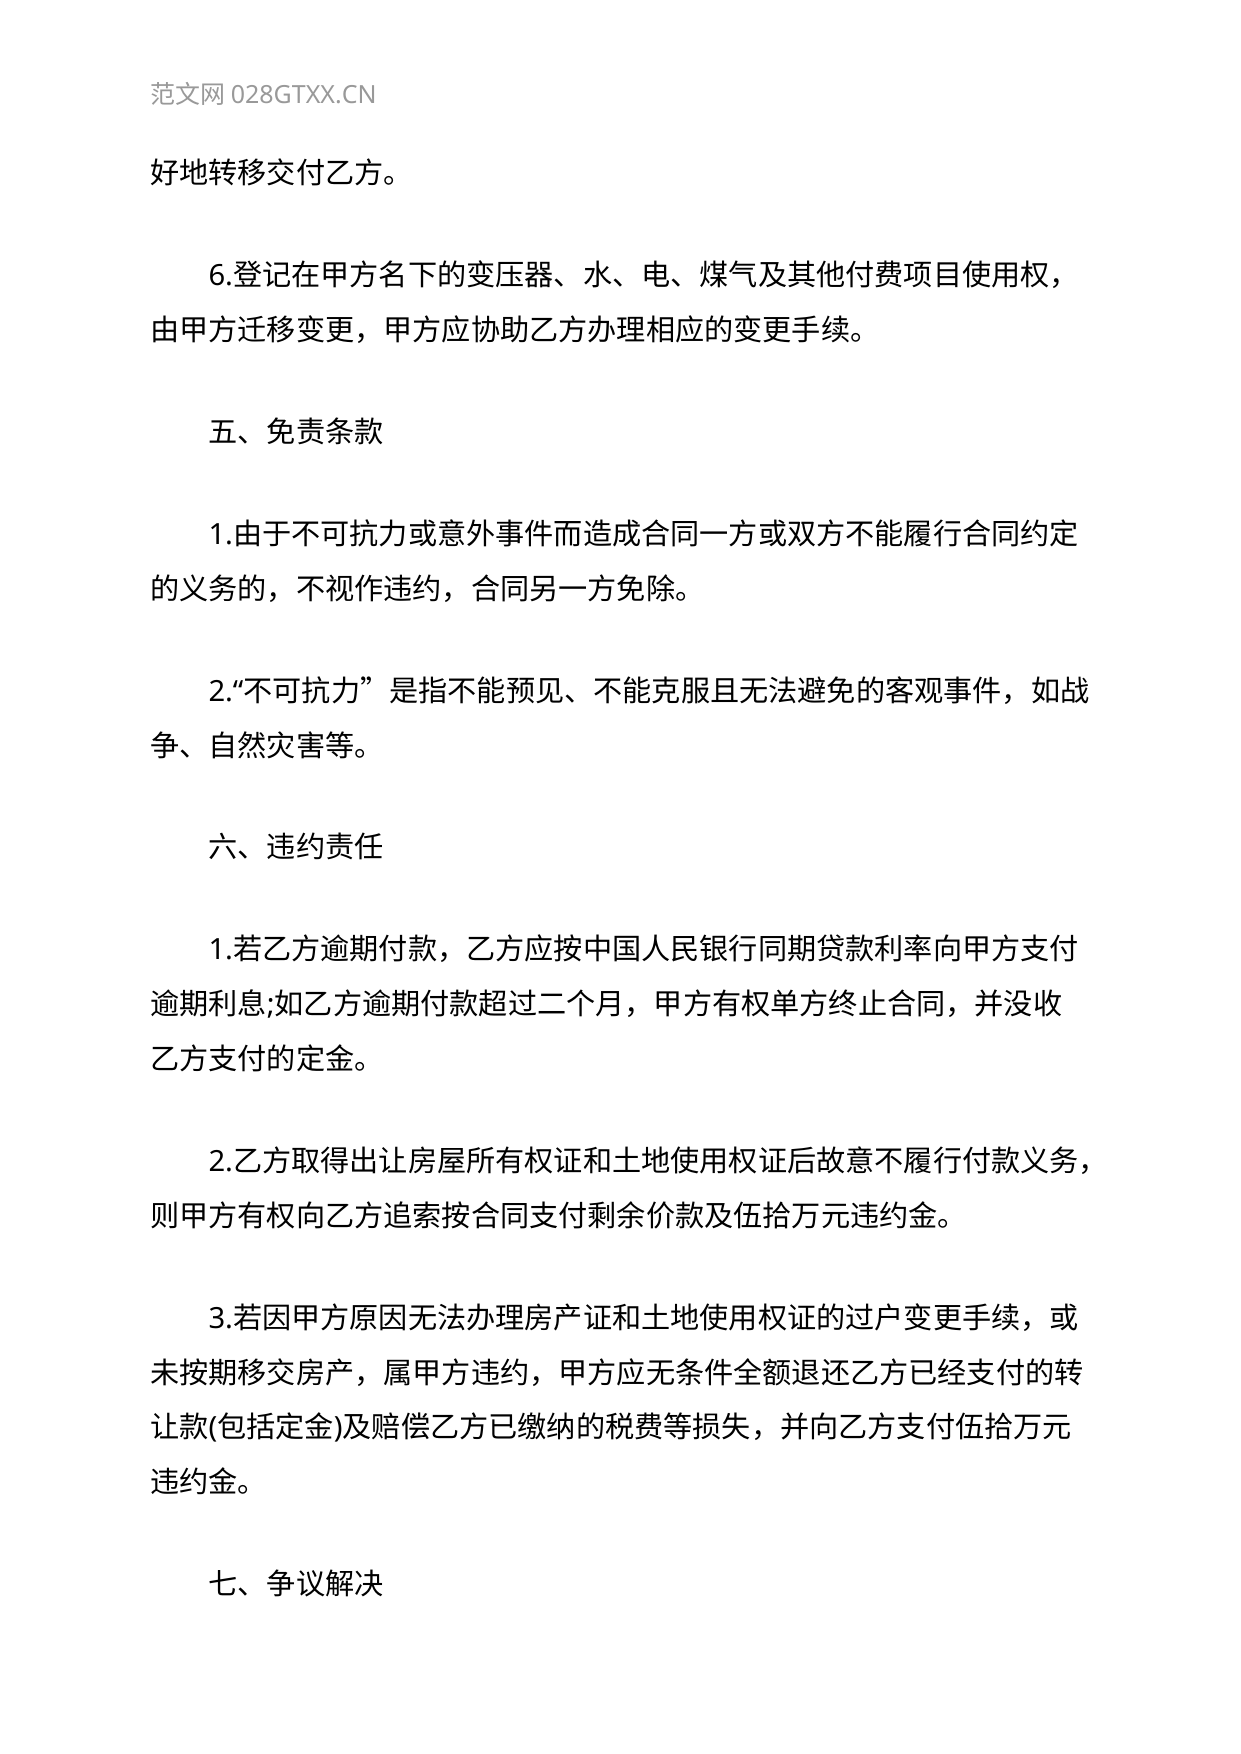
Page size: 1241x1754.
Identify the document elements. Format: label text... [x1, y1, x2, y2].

text 6.登记在甲方名下的变压器、水、电、煤气及其他付费项目使用权，由甲方迁移变更，甲方应协助乙方办理相应的变更手续。 [150, 252, 1090, 349]
text 2.“不可抗力”是指不能预见、不能克服且无法避免的客观事件，如战争、自然灾害等。 [150, 667, 1090, 764]
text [150, 150, 1090, 192]
text 七、争议解决 [150, 1561, 1090, 1603]
text 五、免责条款 [150, 408, 1090, 451]
text 1.若乙方逾期付款，乙方应按中国人民银行同期贷款利率向甲方支付逾期利息;如乙方逾期付款超过二个月，甲方有权单方终止合同，并没收乙方支付的定金。 [150, 926, 1090, 1078]
text 3.若因甲方原因无法办理房产证和土地使用权证的过户变更手续，或未按期移交房产，属甲方违约，甲方应无条件全额退还乙方已经支付的转让款(包括定金)及赔偿乙方已缴纳的税费等损失，并向乙方支付伍拾万元违约金。 [150, 1294, 1090, 1501]
text 2.乙方取得出让房屋所有权证和土地使用权证后故意不履行付款义务，则甲方有权向乙方追索按合同支付剩余价款及伍拾万元违约金。 [150, 1137, 1090, 1235]
text 1.由于不可抗力或意外事件而造成合同一方或双方不能履行合同约定的义务的，不视作违约，合同另一方免除。 [150, 510, 1090, 608]
text 六、违约责任 [150, 824, 1090, 866]
